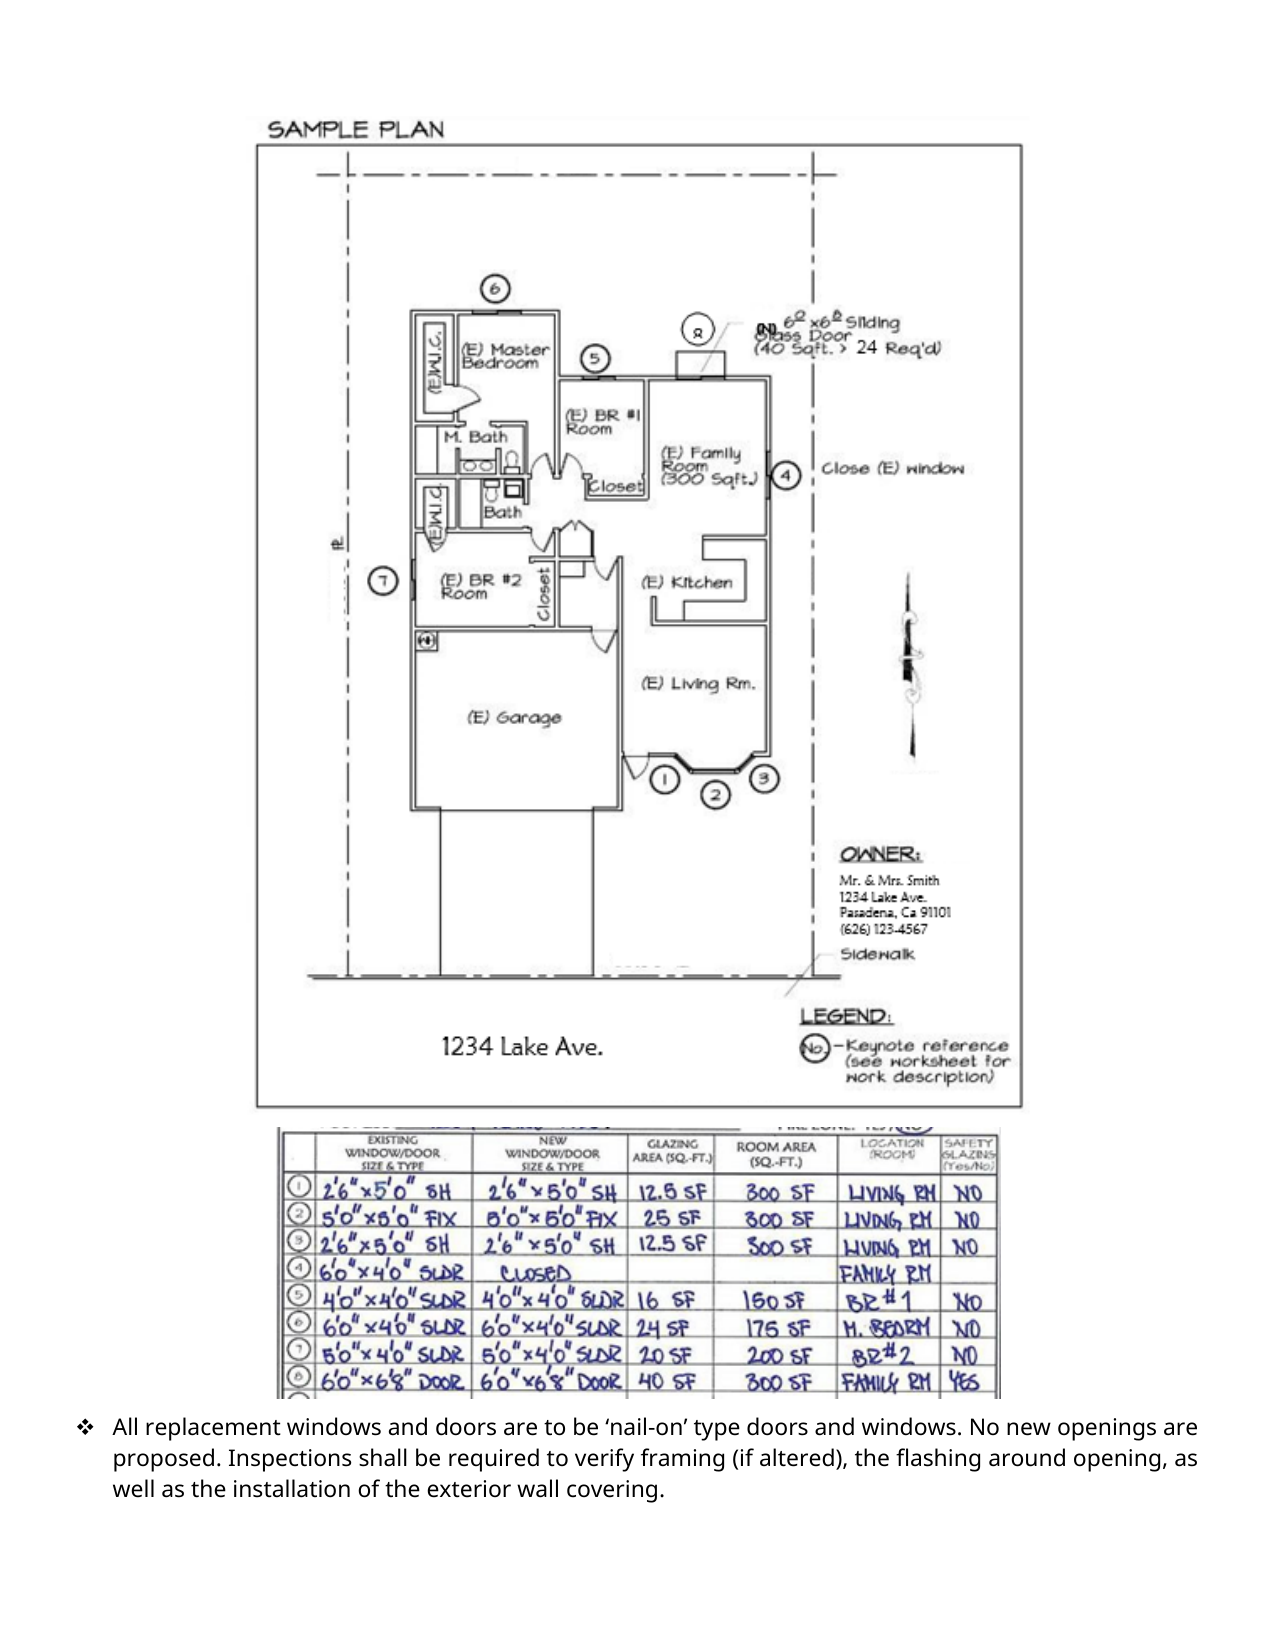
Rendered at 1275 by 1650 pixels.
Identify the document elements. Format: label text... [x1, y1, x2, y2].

list All replacement windows and doors are to be ‘nail-on’ type doors and windows. No new openings are proposed. Inspections shall be required to verify framing (if altered), the flashing around opening, as well as the installation of the exterior wall covering. [75, 1411, 1200, 1504]
picture [245, 116, 1030, 1116]
picture [274, 1127, 1001, 1399]
